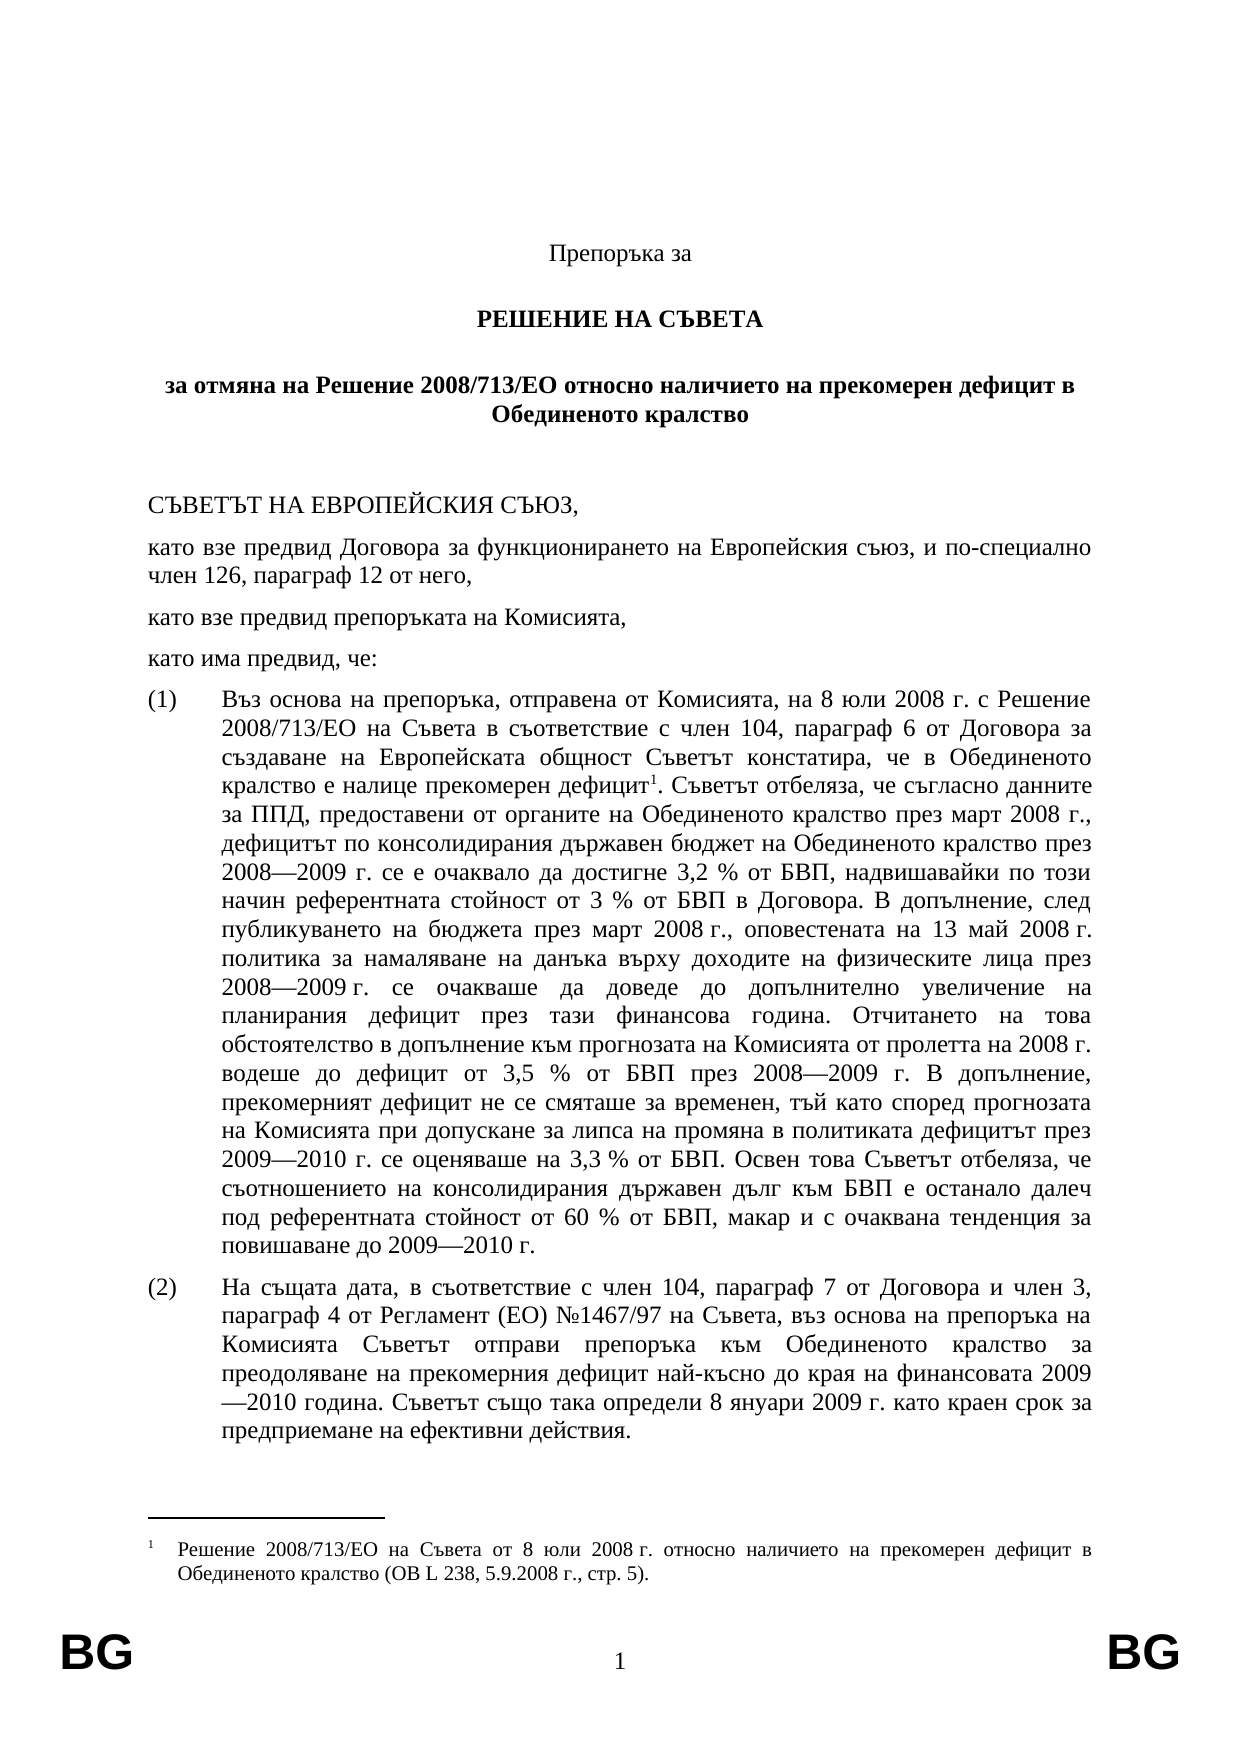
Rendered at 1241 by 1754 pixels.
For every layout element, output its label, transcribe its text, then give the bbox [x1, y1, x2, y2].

text (2) На същата дата, в съответствие с член 104, параграф 7 от Договора и член 3, параграф 4 от Регламент (ЕО) №1467/97 на Съвета, въз основа на препоръка на Комисията Съветът отправи препоръка към Обединеното кралство за преодоляване на прекомерния дефицит най-късно до края на финансовата 2009—2010 година. Съветът също така определи 8 януари 2009 г. като краен срок за предприемане на ефективни действия. [148, 1272, 1093, 1444]
text за отмяна на Решение 2008/713/ЕO относно наличието на прекомерен дефицит в Обединеното кралство [148, 371, 1093, 428]
text като взе предвид препоръката на Комисията, [148, 602, 1093, 631]
text Препоръка за [148, 238, 1093, 267]
text (1) Въз основа на препоръка, отправена от Комисията, на 8 юли 2008 г. с Решение 2008/713/ЕО на Съвета в съответствие с член 104, параграф 6 от Договора за създаване на Европейската общност Съветът констатира, че в Обединеното кралство е налице прекомерен дефицит. Съветът отбеляза, че съгласно данните за ППД, предоставени от органите на Обединеното кралство през март 2008 г., дефицитът по консолидирания държавен бюджет на Обединеното кралство през 2008—2009 г. се е очаквало да достигне 3,2 % от БВП, надвишавайки по този начин референтната стойност от 3 % от БВП в Договора. В допълнение, след публикуването на бюджета през март 2008 г., оповестената на 13 май 2008 г. политика за намаляване на данъка върху доходите на физическите лица през 2008—2009 г. се очакваше да доведе до допълнително увеличение на планирания дефицит през тази финансова година. Отчитането на това обстоятелство в допълнение към прогнозата на Комисията от пролетта на 2008 г. водеше до дефицит от 3,5 % от БВП през 2008—2009 г. В допълнение, прекомерният дефицит не се смяташе за временен, тъй като според прогнозата на Комисията при допускане за липса на промяна в политиката дефицитът през 2009—2010 г. се оценяваше на 3,3 % от БВП. Освен това Съветът отбеляза, че съотношението на консолидирания държавен дълг към БВП е останало далеч под референтната стойност от 60 % от БВП, макар и с очаквана тенденция за повишаване до 2009—2010 г. [148, 684, 1093, 1259]
text РЕШЕНИЕ НА СЪВЕТА [148, 304, 1093, 333]
text СЪВЕТЪТ НА ЕВРОПЕЙСКИЯ СЪЮЗ, [148, 491, 1093, 519]
text като има предвид, че: [148, 643, 1093, 672]
text като взе предвид Договора за функционирането на Европейския съюз, и по-специално член 126, параграф 12 от него, [148, 532, 1093, 589]
